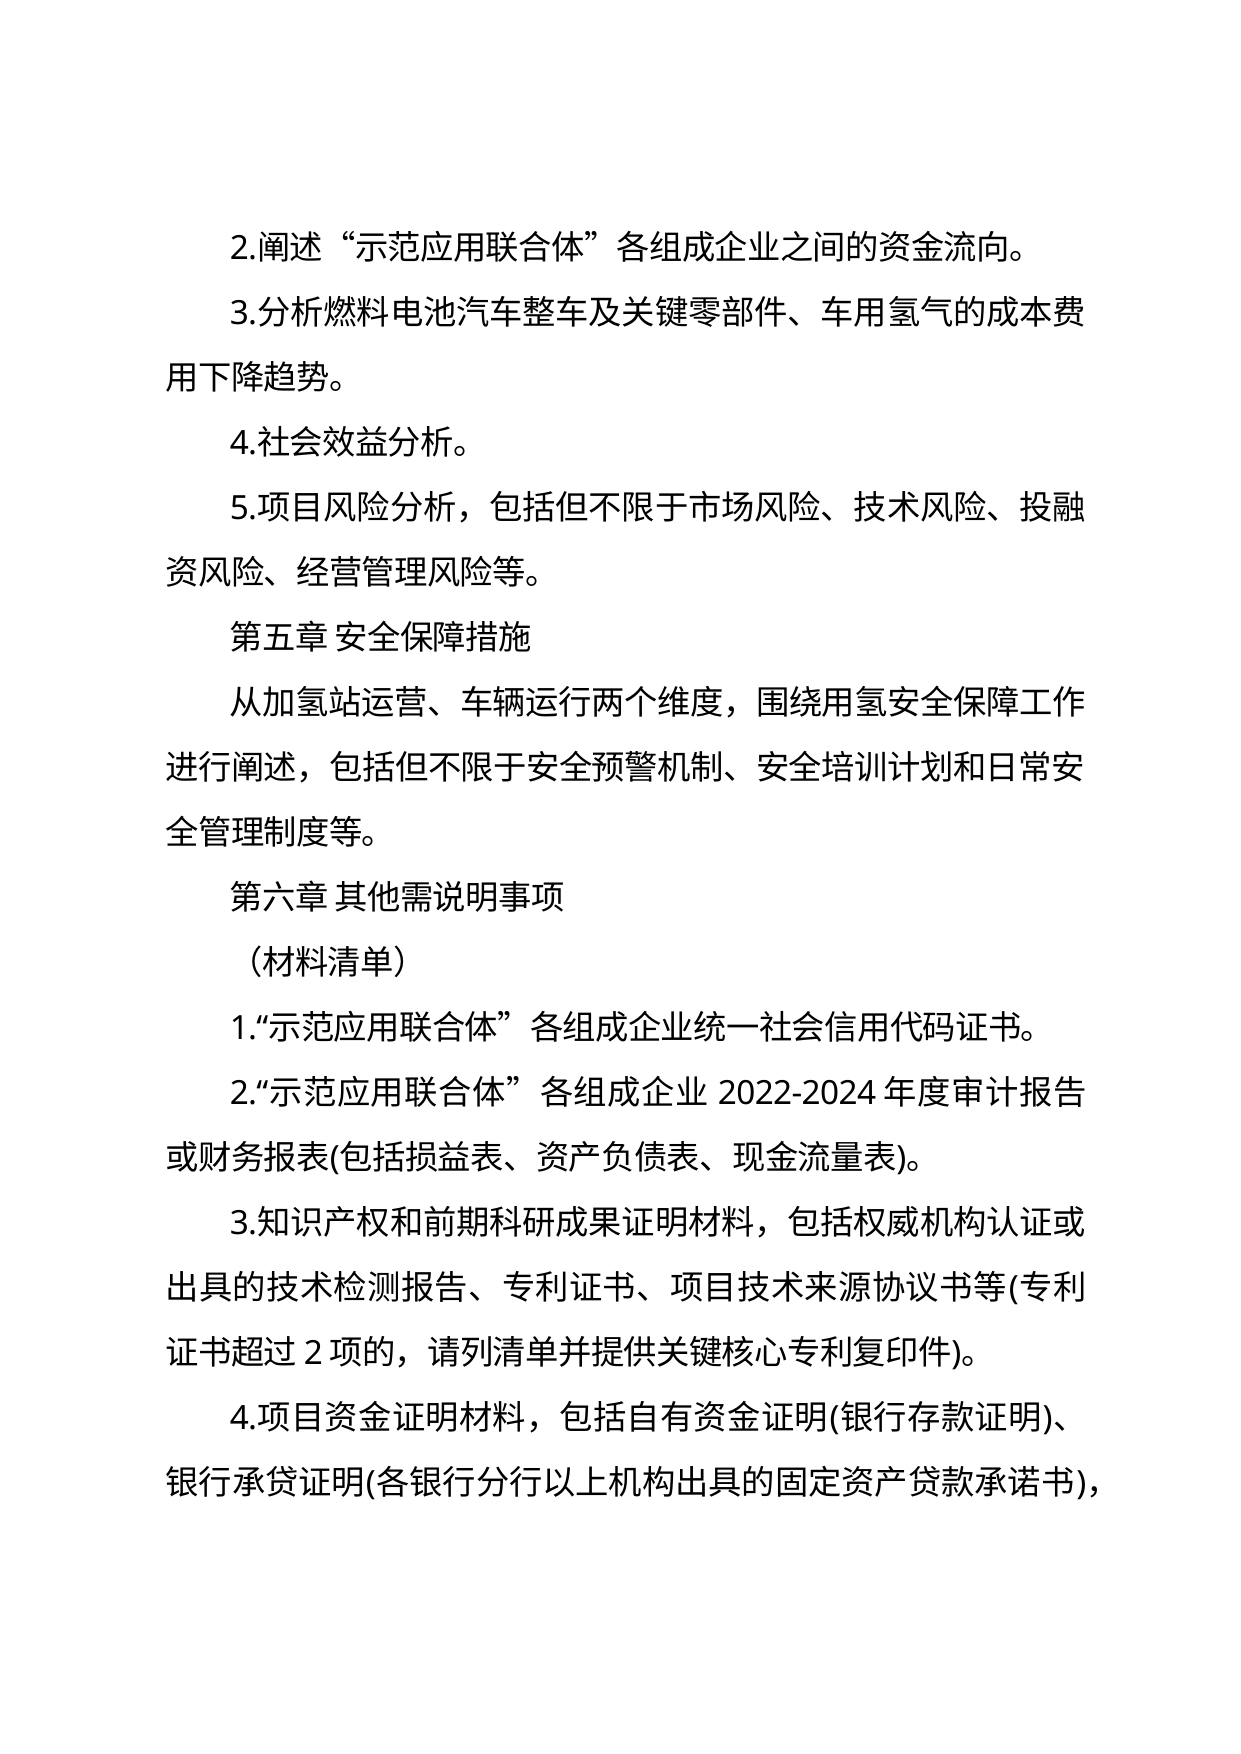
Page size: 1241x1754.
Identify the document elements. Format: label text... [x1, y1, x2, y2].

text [165, 1382, 1087, 1512]
text 3.分析燃料电池汽车整车及关键零部件、车用氢气的成本费用下降趋势。 [165, 277, 1087, 407]
text 2.阐述“示范应用联合体”各组成企业之间的资金流向。 [165, 212, 1087, 277]
text 3.知识产权和前期科研成果证明材料，包括权威机构认证或出具的技术检测报告、专利证书、项目技术来源协议书等(专利证书超过2项的，请列清单并提供关键核心专利复印件)。 [165, 1187, 1087, 1382]
text 2.“示范应用联合体”各组成企业2022-2024年度审计报告或财务报表(包括损益表、资产负债表、现金流量表)。 [165, 1057, 1087, 1187]
text 从加氢站运营、车辆运行两个维度，围绕用氢安全保障工作进行阐述，包括但不限于安全预警机制、安全培训计划和日常安全管理制度等。 [165, 667, 1087, 862]
text 1.“示范应用联合体”各组成企业统一社会信用代码证书。 [165, 992, 1087, 1057]
text 5.项目风险分析，包括但不限于市场风险、技术风险、投融资风险、经营管理风险等。 [165, 472, 1087, 602]
text 4.社会效益分析。 [165, 407, 1087, 472]
text 第六章 其他需说明事项 [165, 862, 1087, 927]
text 第五章 安全保障措施 [165, 602, 1087, 667]
text （材料清单） [165, 927, 1087, 992]
